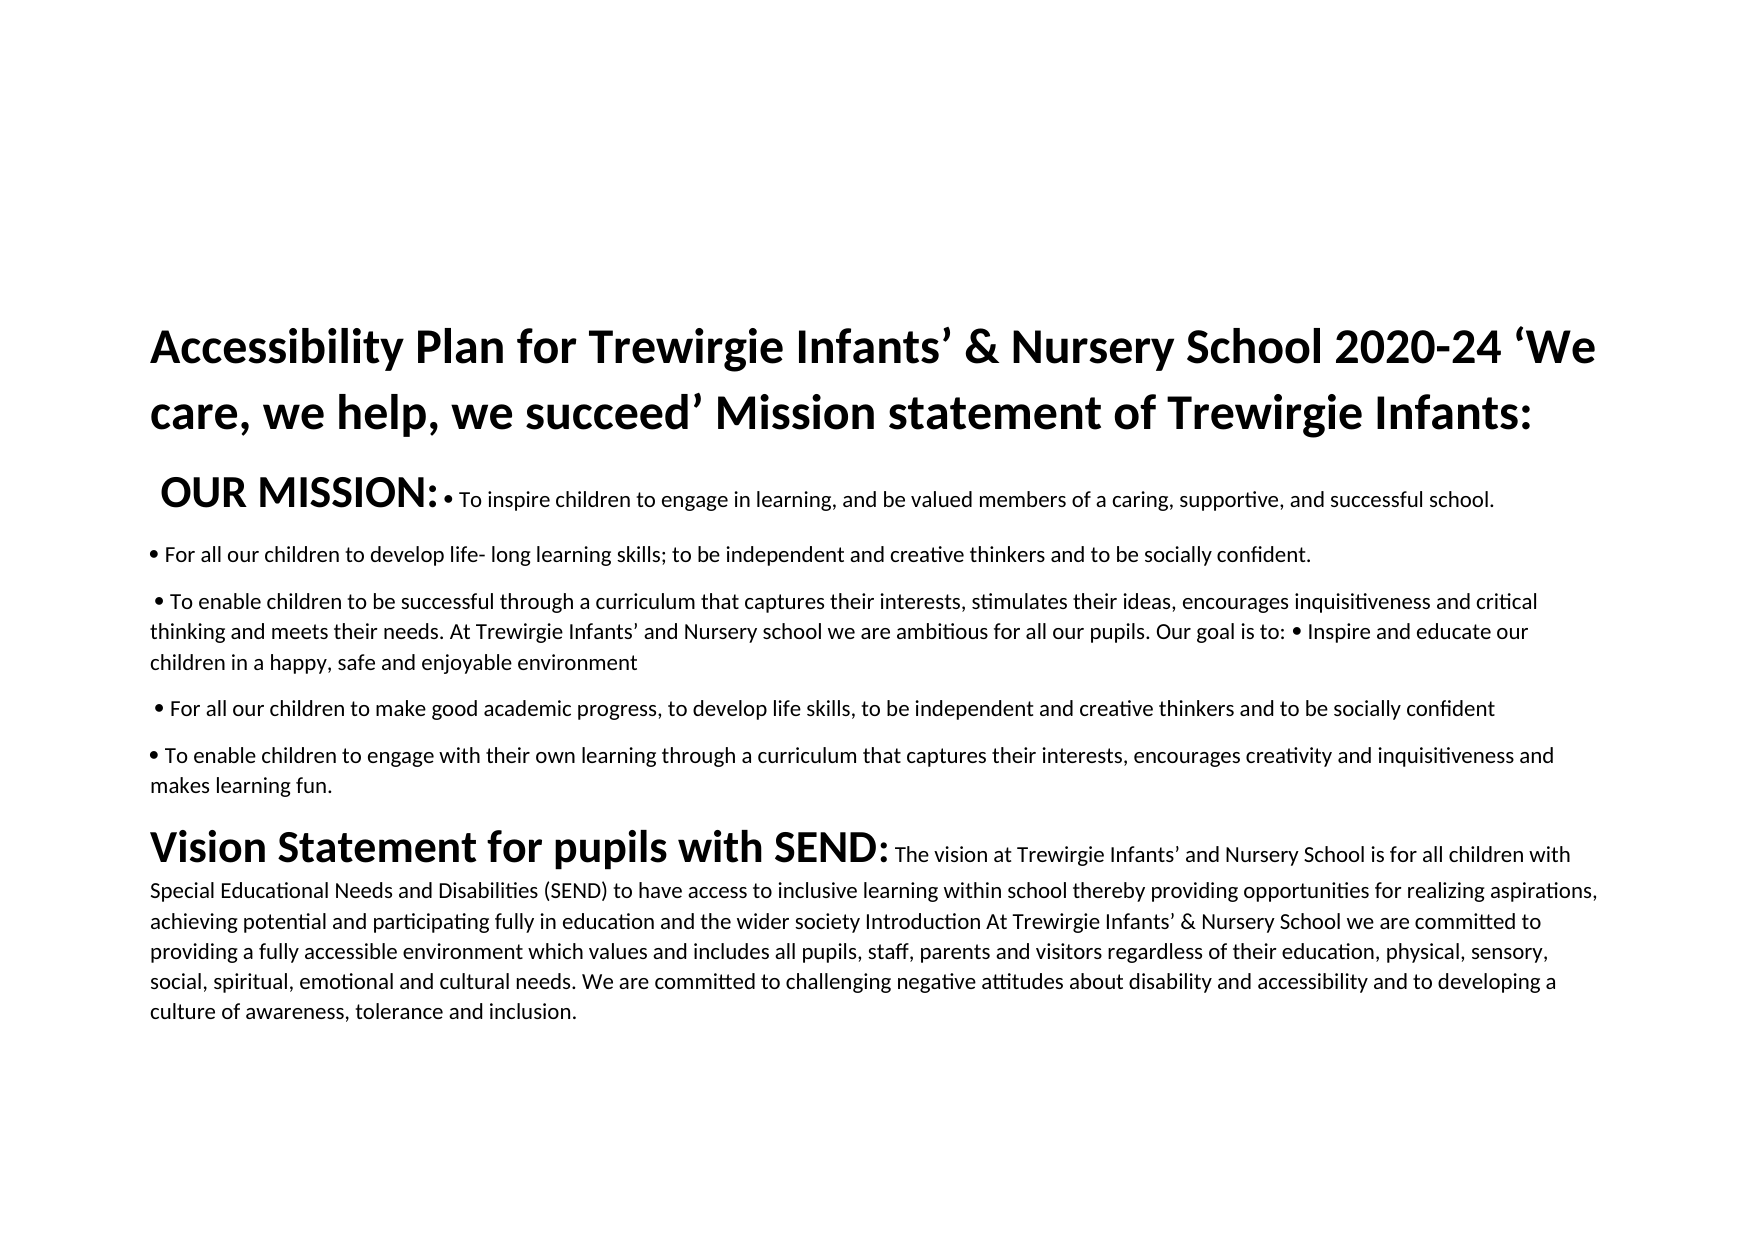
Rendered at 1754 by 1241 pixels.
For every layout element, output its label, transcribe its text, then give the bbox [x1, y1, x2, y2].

text For all our children to make good academic progress, to develop life skills, to be independent and creative thinkers and to be socially confident [150, 694, 1604, 722]
text OUR MISSION: To inspire children to engage in learning, and be valued members of a caring, supportive, and successful school. [150, 463, 1604, 519]
text To enable children to engage with their own learning through a curriculum that captures their interests, encourages creativity and inquisitiveness and makes learning fun. [150, 741, 1604, 799]
text Vision Statement for pupils with SEND: The vision at Trewirgie Infants’ and Nursery School is for all children with Special Educational Needs and Disabilities (SEND) to have access to inclusive learning within school thereby providing opportunities for realizing aspirations, achieving potential and participating fully in education and the wider society Introduction At Trewirgie Infants’ & Nursery School we are committed to providing a fully accessible environment which values and includes all pupils, staff, parents and visitors regardless of their education, physical, sensory, social, spiritual, emotional and cultural needs. We are committed to challenging negative attitudes about disability and accessibility and to developing a culture of awareness, tolerance and inclusion. [150, 818, 1604, 1025]
text To enable children to be successful through a curriculum that captures their interests, stimulates their ideas, encourages inquisitiveness and critical thinking and meets their needs. At Trewirgie Infants’ and Nursery school we are ambitious for all our pupils. Our goal is to: Inspire and educate our children in a happy, safe and enjoyable environment [150, 587, 1604, 676]
text Accessibility Plan for Trewirgie Infants’ & Nursery School 2020-24 ‘We care, we help, we succeed’ Mission statement of Trewirgie Infants: [150, 315, 1604, 442]
text For all our children to develop life- long learning skills; to be independent and creative thinkers and to be socially confident. [150, 540, 1604, 568]
